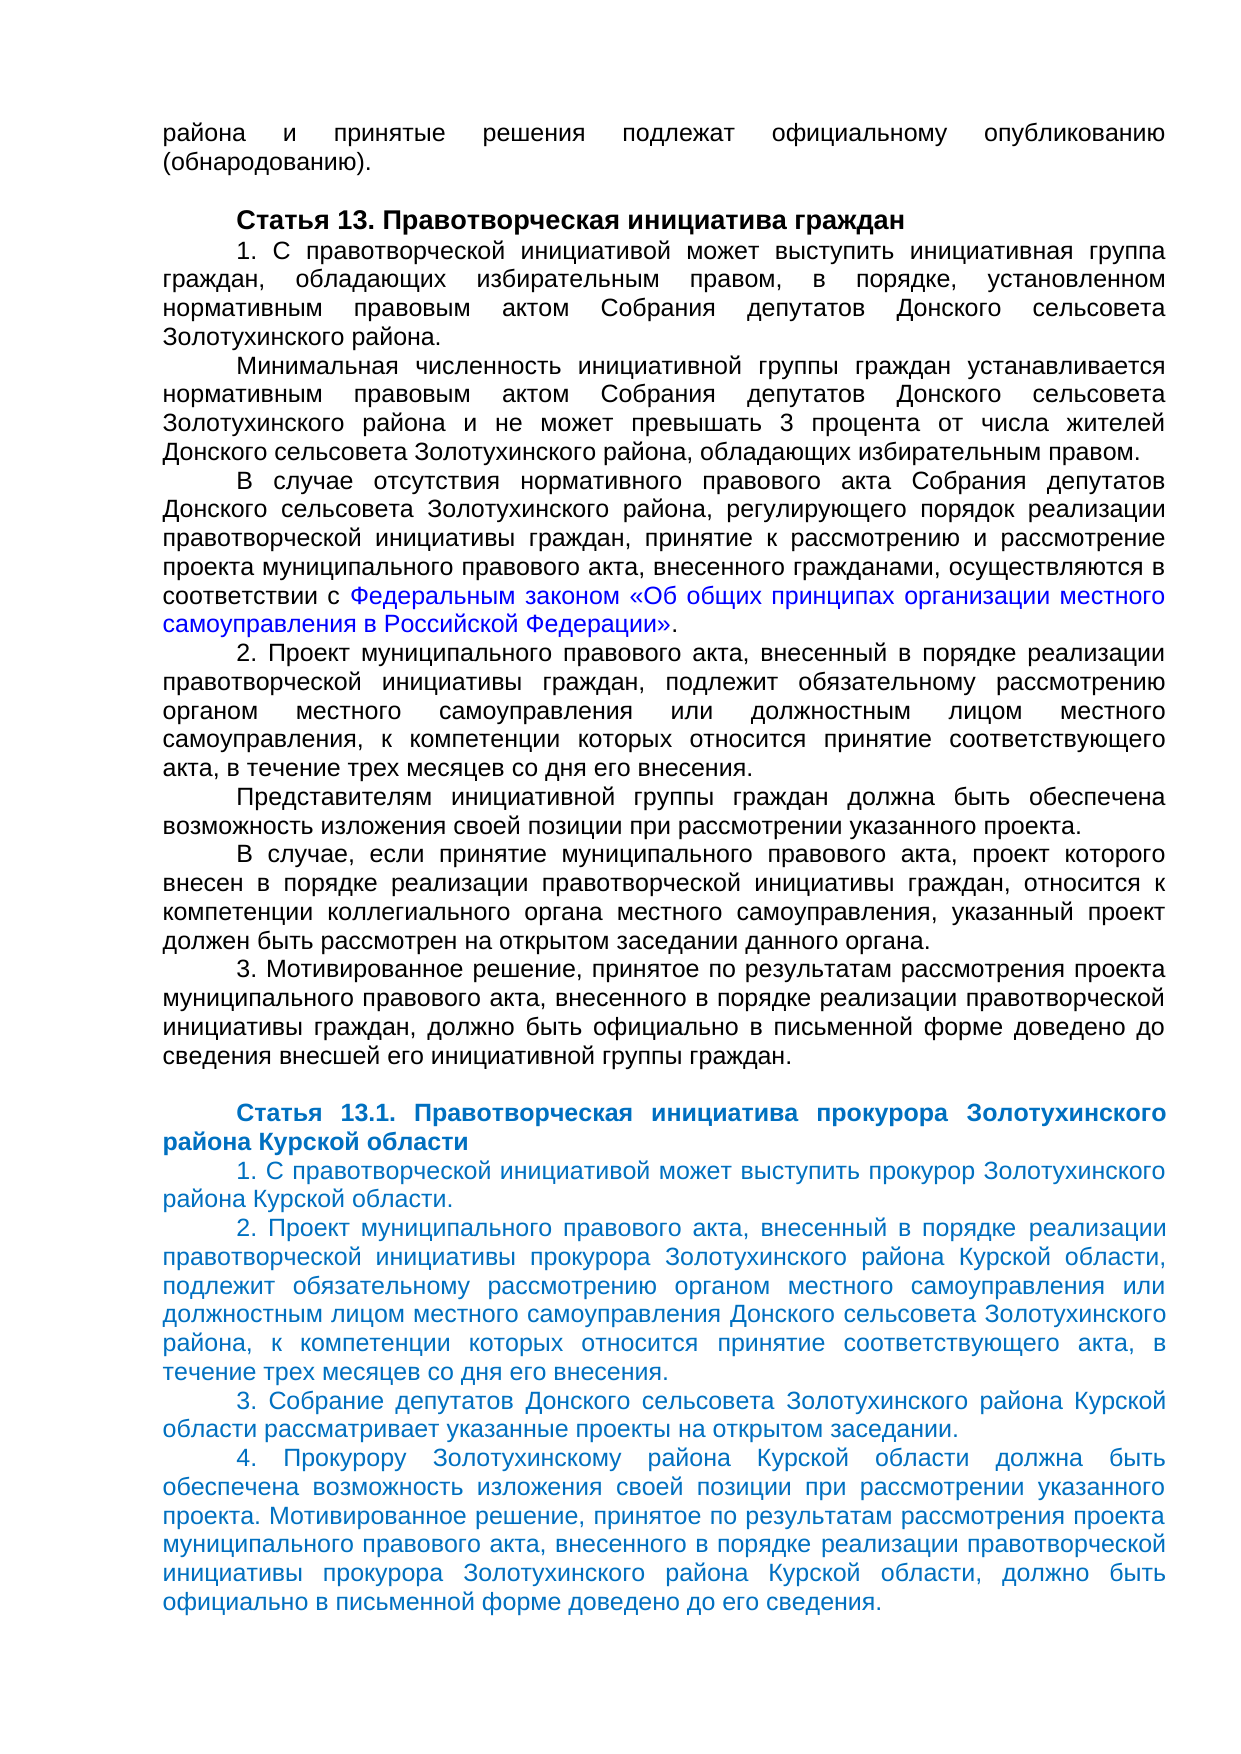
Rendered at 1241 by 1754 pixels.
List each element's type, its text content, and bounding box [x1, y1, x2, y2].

text 2. Проект муниципального правового акта, внесенный в порядке реализации правотворческой инициативы прокурора Золотухинского района Курской области, подлежит обязательному рассмотрению органом местного самоуправления или должностным лицом местного самоуправления Донского сельсовета Золотухинского района, к компетенции которых относится принятие соответствующего акта, в течение трех месяцев со дня его внесения. [162, 1213, 1167, 1386]
text 3. Собрание депутатов Донского сельсовета Золотухинского района Курской области рассматривает указанные проекты на открытом заседании. [162, 1386, 1167, 1443]
text В случае отсутствия нормативного правового акта Собрания депутатов Донского сельсовета Золотухинского района, регулирующего порядок реализации правотворческой инициативы граждан, принятие к рассмотрению и рассмотрение проекта муниципального правового акта, внесенного гражданами, осуществляются в соответствии с Федеральным законом «Об общих принципах организации местного самоуправления в Российской Федерации». [162, 466, 1167, 638]
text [162, 118, 1167, 176]
text Статья 13. Правотворческая инициатива граждан [162, 204, 1167, 236]
text 4. Прокурору Золотухинскому района Курской области должна быть обеспечена возможность изложения своей позиции при рассмотрении указанного проекта. Мотивированное решение, принятое по результатам рассмотрения проекта муниципального правового акта, внесенного в порядке реализации правотворческой инициативы прокурора Золотухинского района Курской области, должно быть официально в письменной форме доведено до его сведения. [162, 1443, 1167, 1616]
text 1. С правотворческой инициативой может выступить прокурор Золотухинского района Курской области. [162, 1156, 1167, 1213]
text В случае, если принятие муниципального правового акта, проект которого внесен в порядке реализации правотворческой инициативы граждан, относится к компетенции коллегиального органа местного самоуправления, указанный проект должен быть рассмотрен на открытом заседании данного органа. [162, 839, 1167, 954]
text 2. Проект муниципального правового акта, внесенный в порядке реализации правотворческой инициативы граждан, подлежит обязательному рассмотрению органом местного самоуправления или должностным лицом местного самоуправления, к компетенции которых относится принятие соответствующего акта, в течение трех месяцев со дня его внесения. [162, 638, 1167, 782]
text Минимальная численность инициативной группы граждан устанавливается нормативным правовым актом Собрания депутатов Донского сельсовета Золотухинского района и не может превышать 3 процента от числа жителей Донского сельсовета Золотухинского района, обладающих избирательным правом. [162, 351, 1167, 466]
text Представителям инициативной группы граждан должна быть обеспечена возможность изложения своей позиции при рассмотрении указанного проекта. [162, 782, 1167, 839]
text 3. Мотивированное решение, принятое по результатам рассмотрения проекта муниципального правового акта, внесенного в порядке реализации правотворческой инициативы граждан, должно быть официально в письменной форме доведено до сведения внесшей его инициативной группы граждан. [162, 954, 1167, 1069]
text 1. С правотворческой инициативой может выступить инициативная группа граждан, обладающих избирательным правом, в порядке, установленном нормативным правовым актом Собрания депутатов Донского сельсовета Золотухинского района. [162, 236, 1167, 351]
text Статья 13.1. Правотворческая инициатива прокурора Золотухинского района Курской области [162, 1098, 1167, 1156]
